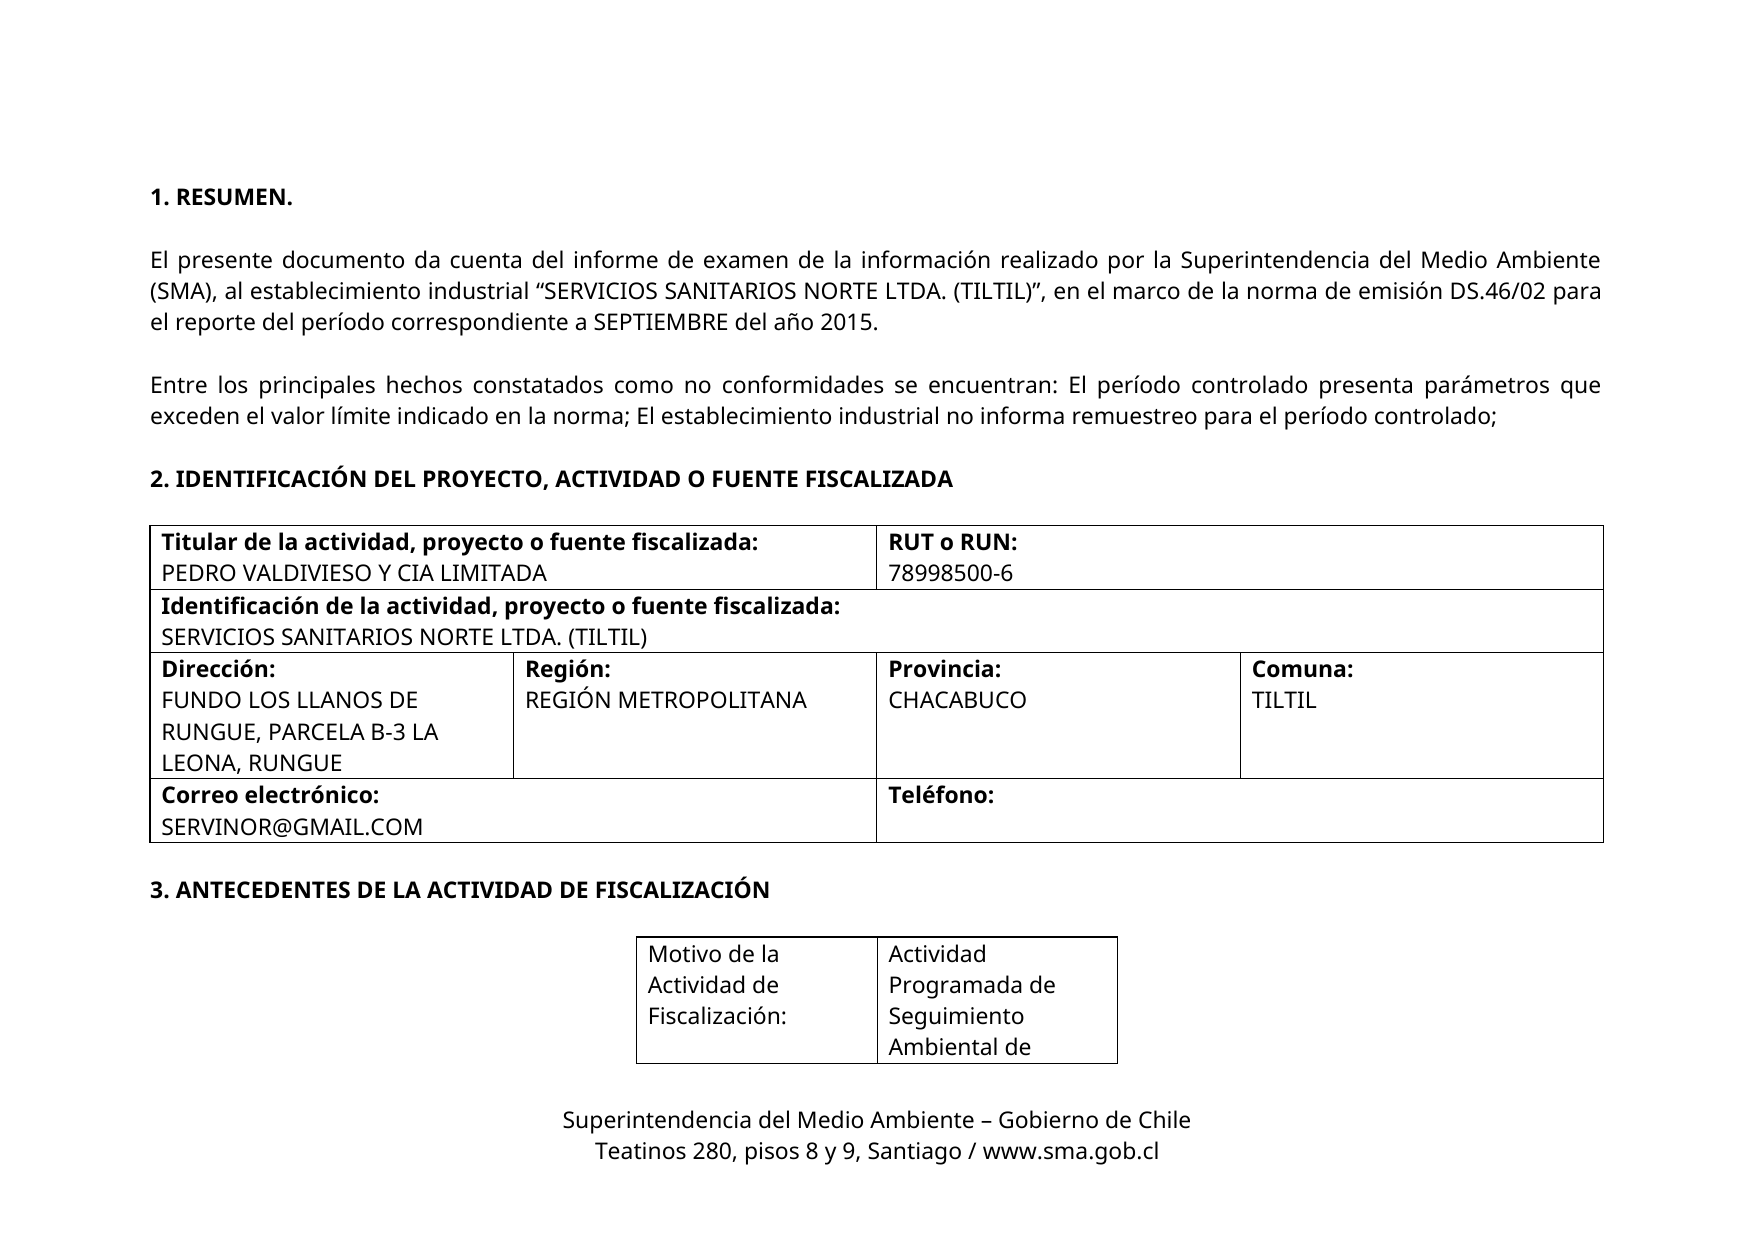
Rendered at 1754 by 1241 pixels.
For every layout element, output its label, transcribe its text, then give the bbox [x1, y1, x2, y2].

table_cell Teléfono: [877, 779, 1603, 842]
table_cell Dirección: FUNDO LOS LLANOS DE RUNGUE, PARCELA B-3 LA LEONA, RUNGUE [151, 653, 513, 778]
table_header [637, 938, 877, 1062]
table_cell Provincia: CHACABUCO [877, 653, 1240, 778]
text 1. RESUMEN. [150, 150, 1604, 212]
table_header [878, 938, 1117, 1062]
text El presente documento da cuenta del informe de examen de la información realizado por la Superintendencia del Medio Ambiente (SMA), al establecimiento industrial “SERVICIOS SANITARIOS NORTE LTDA. (TILTIL)”, en el marco de la norma de emisión DS.46/02 para el reporte del período correspondiente a SEPTIEMBRE del año 2015. [150, 212, 1604, 337]
text Entre los principales hechos constatados como no conformidades se encuentran: El período controlado presenta parámetros que exceden el valor límite indicado en la norma; El establecimiento industrial no informa remuestreo para el período controlado; [150, 337, 1604, 431]
text 3. ANTECEDENTES DE LA ACTIVIDAD DE FISCALIZACIÓN [150, 843, 1604, 905]
table_cell Comuna: TILTIL [1241, 653, 1603, 778]
table_cell Correo electrónico: SERVINOR@GMAIL.COM [151, 779, 876, 842]
table_cell Región: REGIÓN METROPOLITANA [514, 653, 876, 778]
table_header Titular de la actividad, proyecto o fuente fiscalizada: PEDRO VALDIVIESO Y CIA LIMITADA [151, 526, 876, 588]
text 2. IDENTIFICACIÓN DEL PROYECTO, ACTIVIDAD O FUENTE FISCALIZADA [150, 431, 1604, 494]
table_cell Identificación de la actividad, proyecto o fuente fiscalizada: SERVICIOS SANITARIOS NORTE LTDA. (TILTIL) [151, 590, 1603, 652]
table_header RUT o RUN: 78998500-6 [877, 526, 1603, 588]
